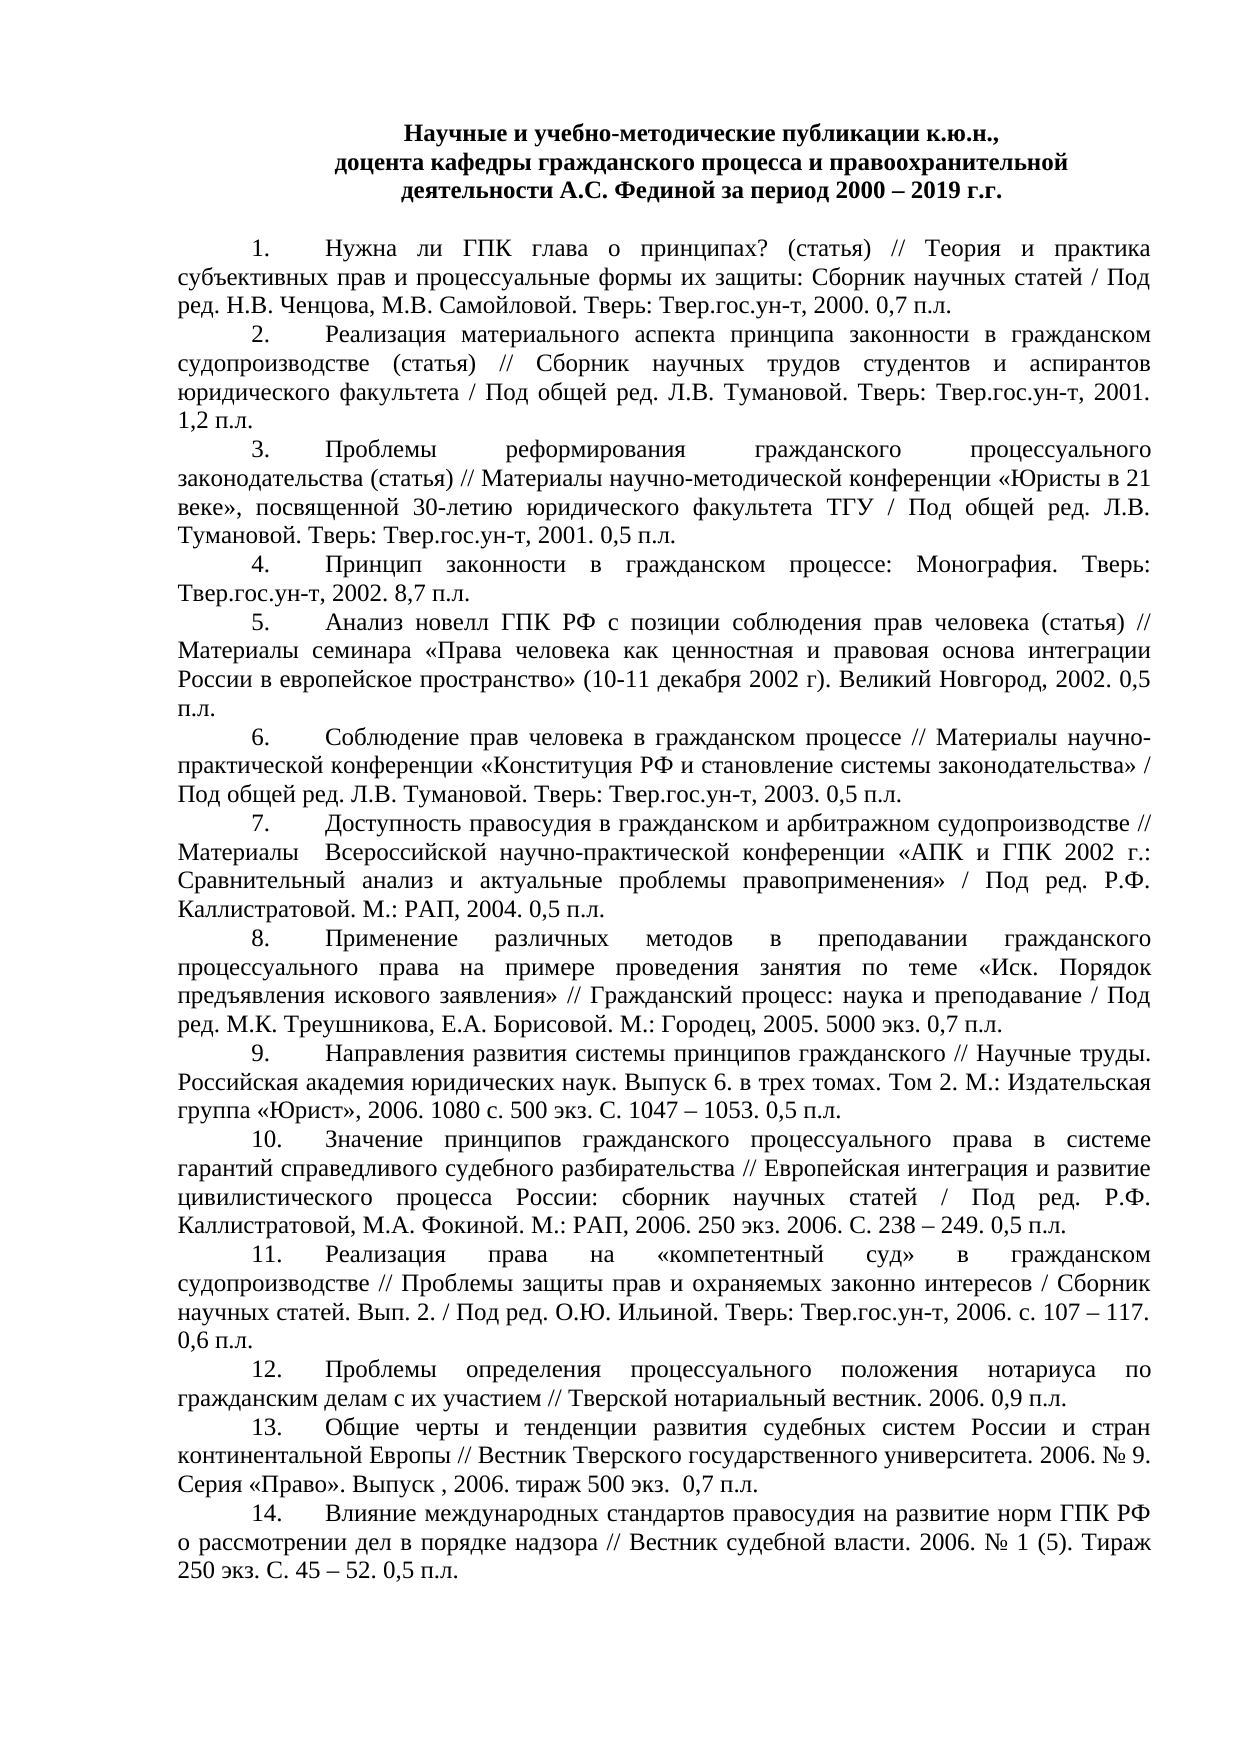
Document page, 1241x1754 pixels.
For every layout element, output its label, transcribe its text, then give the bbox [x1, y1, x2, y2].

list Влияние международных стандартов правосудия на развитие норм ГПК РФ о рассмотрении дел в порядке надзора // Вестник судебной власти. 2006. № 1 (5). Тираж 250 экз. С. 45 – 52. 0,5 п.л. [177, 1498, 1152, 1584]
list Направления развития системы принципов гражданского // Научные труды. Российская академия юридических наук. Выпуск 6. в трех томах. Том .: Издательская группа «Юрист», 2006. 1080 с. 500 экз. С. 1047 – 1053. 0,5 п.л. [177, 1038, 1152, 1124]
list Проблемы реформирования гражданского процессуального законодательства (статья) // Материалы научно-методической конференции «Юристы в 21 веке», посвященной 30-летию юридического факультета ТГУ / Под общей ред. Л.В. Тумановой. Тверь: Твер.гос.ун-т, 2001. 0,5 п.л. [177, 434, 1152, 549]
list Анализ новелл ГПК РФ с позиции соблюдения прав человека (статья) // Материалы семинара «Права человека как ценностная и правовая основа интеграции России в европейское пространство» (10-11 декабря 2002 г). Великий Новгород, 2002. 0,5 п.л. [177, 607, 1152, 722]
list Реализация права на «компетентный суд» в гражданском судопроизводстве // Проблемы защиты прав и охраняемых законно интересов / Сборник научных статей. Вып. 2. / Под ред. О.Ю. Ильиной. Тверь: Твер.гос.ун-т, 2006. с. 107 – 117. 0,6 п.л. [177, 1239, 1152, 1354]
text доцента кафедры гражданского процесса и правоохранительной [251, 147, 1152, 176]
list Общие черты и тенденции развития судебных систем России и стран континентальной Европы // Вестник Тверского государственного университета. 2006. № 9. Серия «Право». Выпуск , 2006. тираж 500 экз. 0,7 п.л. [177, 1412, 1152, 1498]
text деятельности А.С. Фединой за период 2000 – 2019 г.г. [251, 176, 1152, 204]
list Проблемы определения процессуального положения нотариуса по гражданским делам с их участием // Тверской нотариальный вестник. 2006. 0,9 п.л. [177, 1354, 1152, 1412]
list Доступность правосудия в гражданском и арбитражном судопроизводстве // Материалы Всероссийской научно-практической конференции «АПК и ГПК 2002 г.: Сравнительный анализ и актуальные проблемы правоприменения» / Под ред. Р.Ф. Каллистратовой. М.: РАП, 2004. 0,5 п.л. [177, 808, 1152, 923]
list Нужна ли ГПК глава о принципах? (статья) // Теория и практика субъективных прав и процессуальные формы их защиты: Сборник научных статей / Под ред. Н.В. Ченцова, М.В. Самойловой. Тверь: Твер.гос.ун-т, 2000. 0,7 п.л. [177, 233, 1152, 319]
list Реализация материального аспекта принципа законности в гражданском судопроизводстве (статья) // Сборник научных трудов студентов и аспирантов юридического факультета / Под общей ред. Л.В. Тумановой. Тверь: Твер.гос.ун-т, 2001. 1,2 п.л. [177, 319, 1152, 434]
text Научные и учебно-методические публикации к.ю.н., [251, 118, 1152, 147]
list Соблюдение прав человека в гражданском процессе // Материалы научно-практической конференции «Конституция РФ и становление системы законодательства» / Под общей ред. Л.В. Тумановой. Тверь: Твер.гос.ун-т, 2003. 0,5 п.л. [177, 722, 1152, 808]
list Применение различных методов в преподавании гражданского процессуального права на примере проведения занятия по теме «Иск. Порядок предъявления искового заявления» // Гражданский процесс: наука и преподавание / Под ред. М.К. Треушникова, Е.А. Борисовой. М.: Городец, 2005. 5000 экз. 0,7 п.л. [177, 923, 1152, 1038]
list Принцип законности в гражданском процессе: Монография. Тверь: Твер.гос.ун-т, 2002. 8,7 п.л. [177, 549, 1152, 607]
list Значение принципов гражданского процессуального права в системе гарантий справедливого судебного разбирательства // Европейская интеграция и развитие цивилистического процесса России: сборник научных статей / Под ред. Р.Ф. Каллистратовой, М.А. Фокиной. М.: РАП, 2006. 250 экз. 2006. С. 238 – 249. 0,5 п.л. [177, 1124, 1152, 1239]
